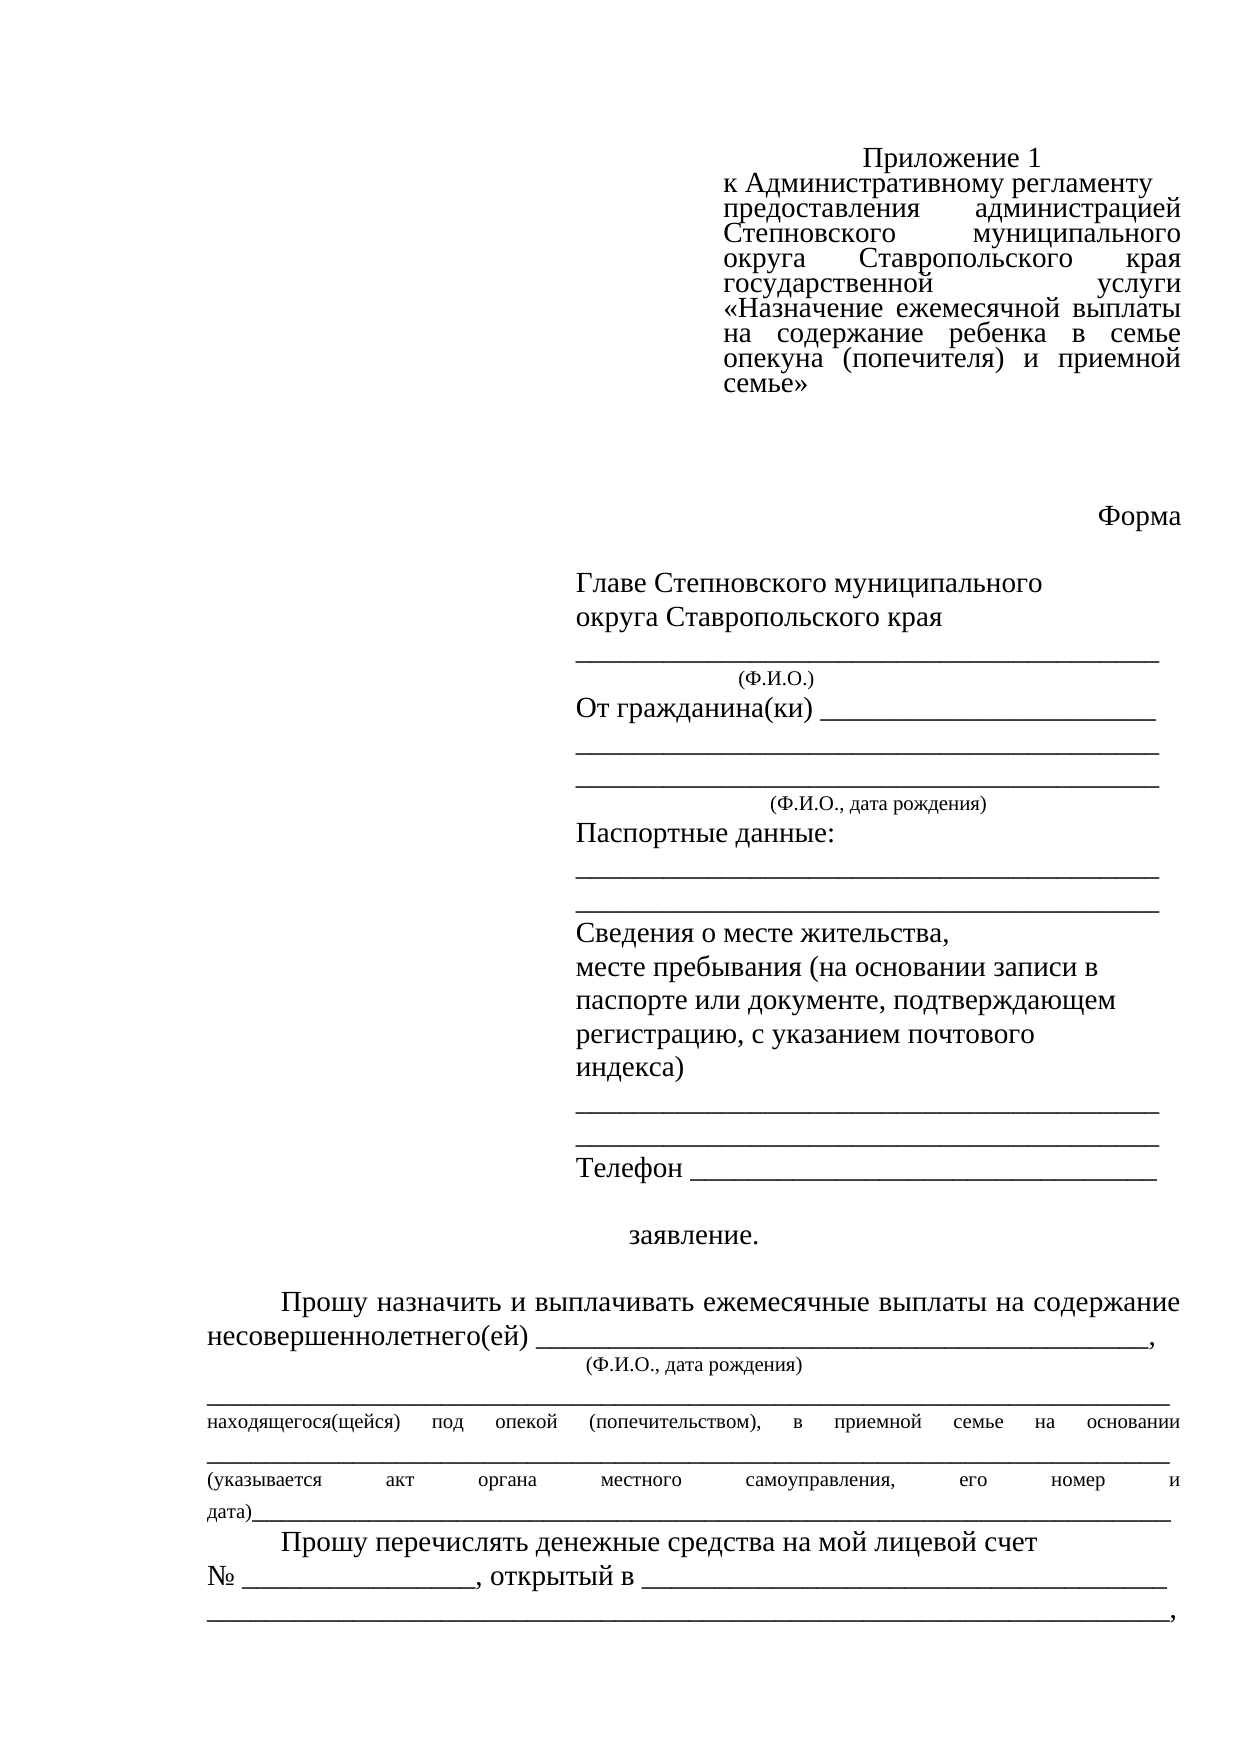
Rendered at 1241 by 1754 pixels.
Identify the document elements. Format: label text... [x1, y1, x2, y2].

text ________________________________________ [576, 1117, 1181, 1150]
text ________________________________________ [576, 632, 1181, 666]
text предоставления администрацией Степновского муниципального округа Ставропольского края государственной услуги «Назначение ежемесячной выплаты на содержание ребенка в семье опекуна (попечителя) и приемной семье» [723, 198, 1181, 398]
text месте пребывания (на основании записи в [576, 949, 1181, 982]
text __________________________________________________________________, [207, 1591, 1181, 1625]
text паспорте или документе, подтверждающем [576, 982, 1181, 1016]
text (Ф.И.О., дата рождения) [207, 1351, 1181, 1376]
text __________________________________________________________________ [207, 1376, 1181, 1409]
text (Ф.И.О.) [738, 666, 1181, 690]
text ________________________________________ [576, 882, 1181, 915]
text Паспортные данные: [576, 815, 1181, 848]
text Прошу перечислять денежные средства на мой лицевой счет [207, 1524, 1181, 1558]
text к Административному регламенту [756, 173, 1181, 198]
text заявление. [207, 1217, 1181, 1251]
text округа Ставропольского края [576, 599, 1181, 632]
text ________________________________________ [576, 724, 1181, 757]
text Телефон ________________________________ [576, 1150, 1181, 1184]
text Приложение 1 [723, 148, 1181, 173]
text Главе Степновского муниципального [576, 565, 1181, 599]
text От гражданина(ки) _______________________ [576, 690, 1181, 724]
text Прошу назначить и выплачивать ежемесячные выплаты на содержание несовершеннолетнего(ей) __________________________________________, [207, 1284, 1181, 1351]
text ________________________________________ [576, 757, 1181, 791]
text индекса) [576, 1049, 1181, 1083]
text ________________________________________ [576, 1083, 1181, 1117]
text находящегося(щейся) под опекой (попечительством), в приемной семье на основании __________________________________________________________________ [207, 1409, 1181, 1467]
text регистрацию, с указанием почтового [576, 1016, 1181, 1049]
text Форма [207, 498, 1181, 532]
text № ________________, открытый в ____________________________________ [207, 1558, 1181, 1591]
text Сведения о месте жительства, [576, 915, 1181, 949]
text (указывается акт органа местного самоуправления, его номер и дата)_______________________________________________________________ [207, 1467, 1181, 1524]
text ________________________________________ [576, 848, 1181, 882]
text (Ф.И.О., дата рождения) [576, 791, 1181, 815]
